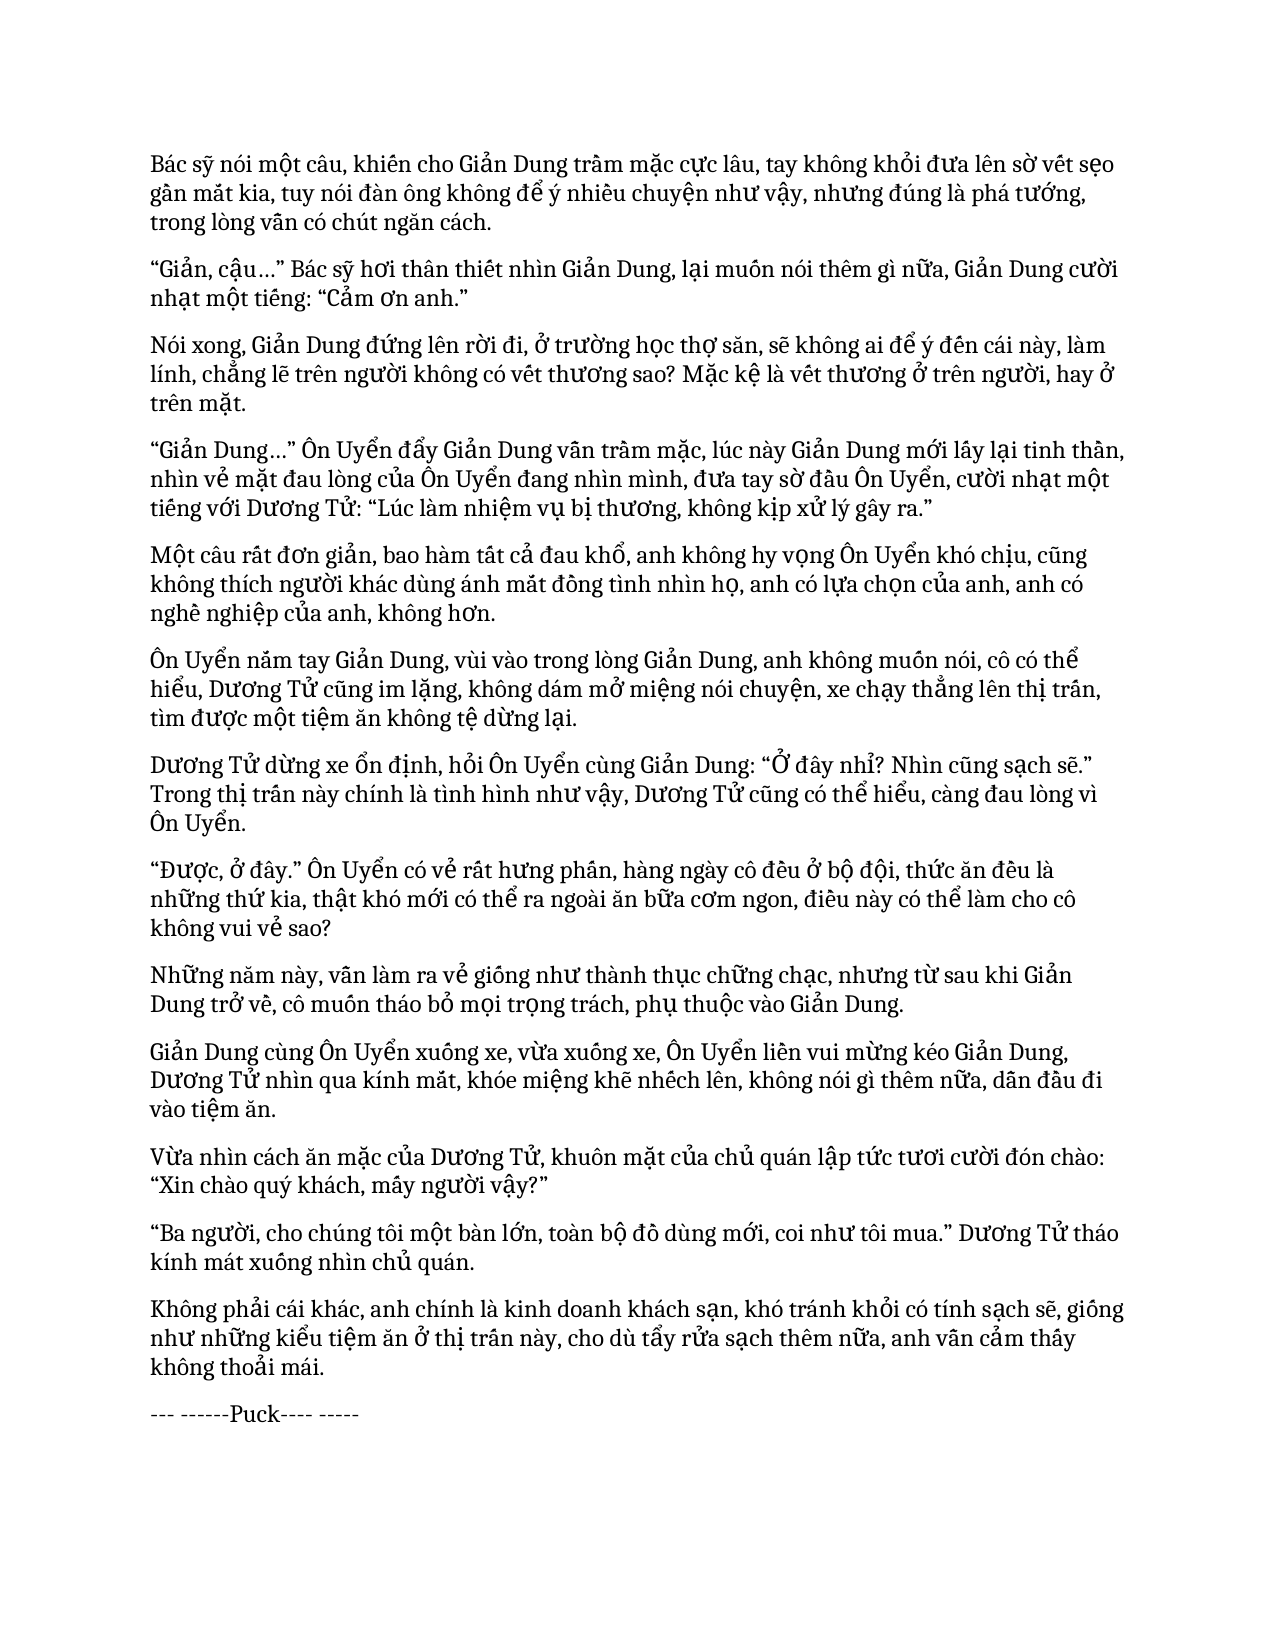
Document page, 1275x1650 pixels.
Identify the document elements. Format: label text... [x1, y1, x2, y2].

text Nói xong, Giản Dung đứng lên rời đi, ở trường học thợ săn, sẽ không ai để ý đến cái này, làm lính, chẳng lẽ trên người không có vết thương sao? Mặc kệ là vết thương ở trên người, hay ở trên mặt. [150, 331, 1125, 417]
text --- ------Puck---- ----- [150, 1400, 1125, 1429]
text Dương Tử dừng xe ổn định, hỏi Ôn Uyển cùng Giản Dung: “Ở đây nhỉ? Nhìn cũng sạch sẽ.” Trong thị trấn này chính là tình hình như vậy, Dương Tử cũng có thể hiểu, càng đau lòng vì Ôn Uyển. [150, 751, 1125, 837]
text Không phải cái khác, anh chính là kinh doanh khách sạn, khó tránh khỏi có tính sạch sẽ, giống như những kiểu tiệm ăn ở thị trấn này, cho dù tẩy rửa sạch thêm nữa, anh vẫn cảm thấy không thoải mái. [150, 1295, 1125, 1381]
text Ôn Uyển nắm tay Giản Dung, vùi vào trong lòng Giản Dung, anh không muốn nói, cô có thể hiểu, Dương Tử cũng im lặng, không dám mở miệng nói chuyện, xe chạy thẳng lên thị trấn, tìm được một tiệm ăn không tệ dừng lại. [150, 646, 1125, 732]
text Những năm này, vẫn làm ra vẻ giống như thành thục chững chạc, nhưng từ sau khi Giản Dung trở về, cô muốn tháo bỏ mọi trọng trách, phụ thuộc vào Giản Dung. [150, 961, 1125, 1019]
text “Được, ở đây.” Ôn Uyển có vẻ rất hưng phấn, hàng ngày cô đều ở bộ đội, thức ăn đều là những thứ kia, thật khó mới có thể ra ngoài ăn bữa cơm ngon, điều này có thể làm cho cô không vui vẻ sao? [150, 856, 1125, 942]
text Bác sỹ nói một câu, khiến cho Giản Dung trầm mặc cực lâu, tay không khỏi đưa lên sờ vết sẹo gần mắt kia, tuy nói đàn ông không để ý nhiều chuyện như vậy, nhưng đúng là phá tướng, trong lòng vẫn có chút ngăn cách. [150, 150, 1125, 236]
text Vừa nhìn cách ăn mặc của Dương Tử, khuôn mặt của chủ quán lập tức tươi cười đón chào: “Xin chào quý khách, mấy người vậy?” [150, 1142, 1125, 1200]
text “Ba người, cho chúng tôi một bàn lớn, toàn bộ đồ dùng mới, coi như tôi mua.” Dương Tử tháo kính mát xuống nhìn chủ quán. [150, 1219, 1125, 1276]
text “Giản, cậu…” Bác sỹ hơi thân thiết nhìn Giản Dung, lại muốn nói thêm gì nữa, Giản Dung cười nhạt một tiếng: “Cảm ơn anh.” [150, 255, 1125, 312]
text Một câu rất đơn giản, bao hàm tất cả đau khổ, anh không hy vọng Ôn Uyển khó chịu, cũng không thích người khác dùng ánh mắt đồng tình nhìn họ, anh có lựa chọn của anh, anh có nghề nghiệp của anh, không hơn. [150, 541, 1125, 627]
text Giản Dung cùng Ôn Uyển xuống xe, vừa xuống xe, Ôn Uyển liền vui mừng kéo Giản Dung, Dương Tử nhìn qua kính mắt, khóe miệng khẽ nhếch lên, không nói gì thêm nữa, dẫn đầu đi vào tiệm ăn. [150, 1037, 1125, 1124]
text “Giản Dung…” Ôn Uyển đẩy Giản Dung vẫn trầm mặc, lúc này Giản Dung mới lấy lại tinh thần, nhìn vẻ mặt đau lòng của Ôn Uyển đang nhìn mình, đưa tay sờ đầu Ôn Uyển, cười nhạt một tiếng với Dương Tử: “Lúc làm nhiệm vụ bị thương, không kịp xử lý gây ra.” [150, 436, 1125, 522]
